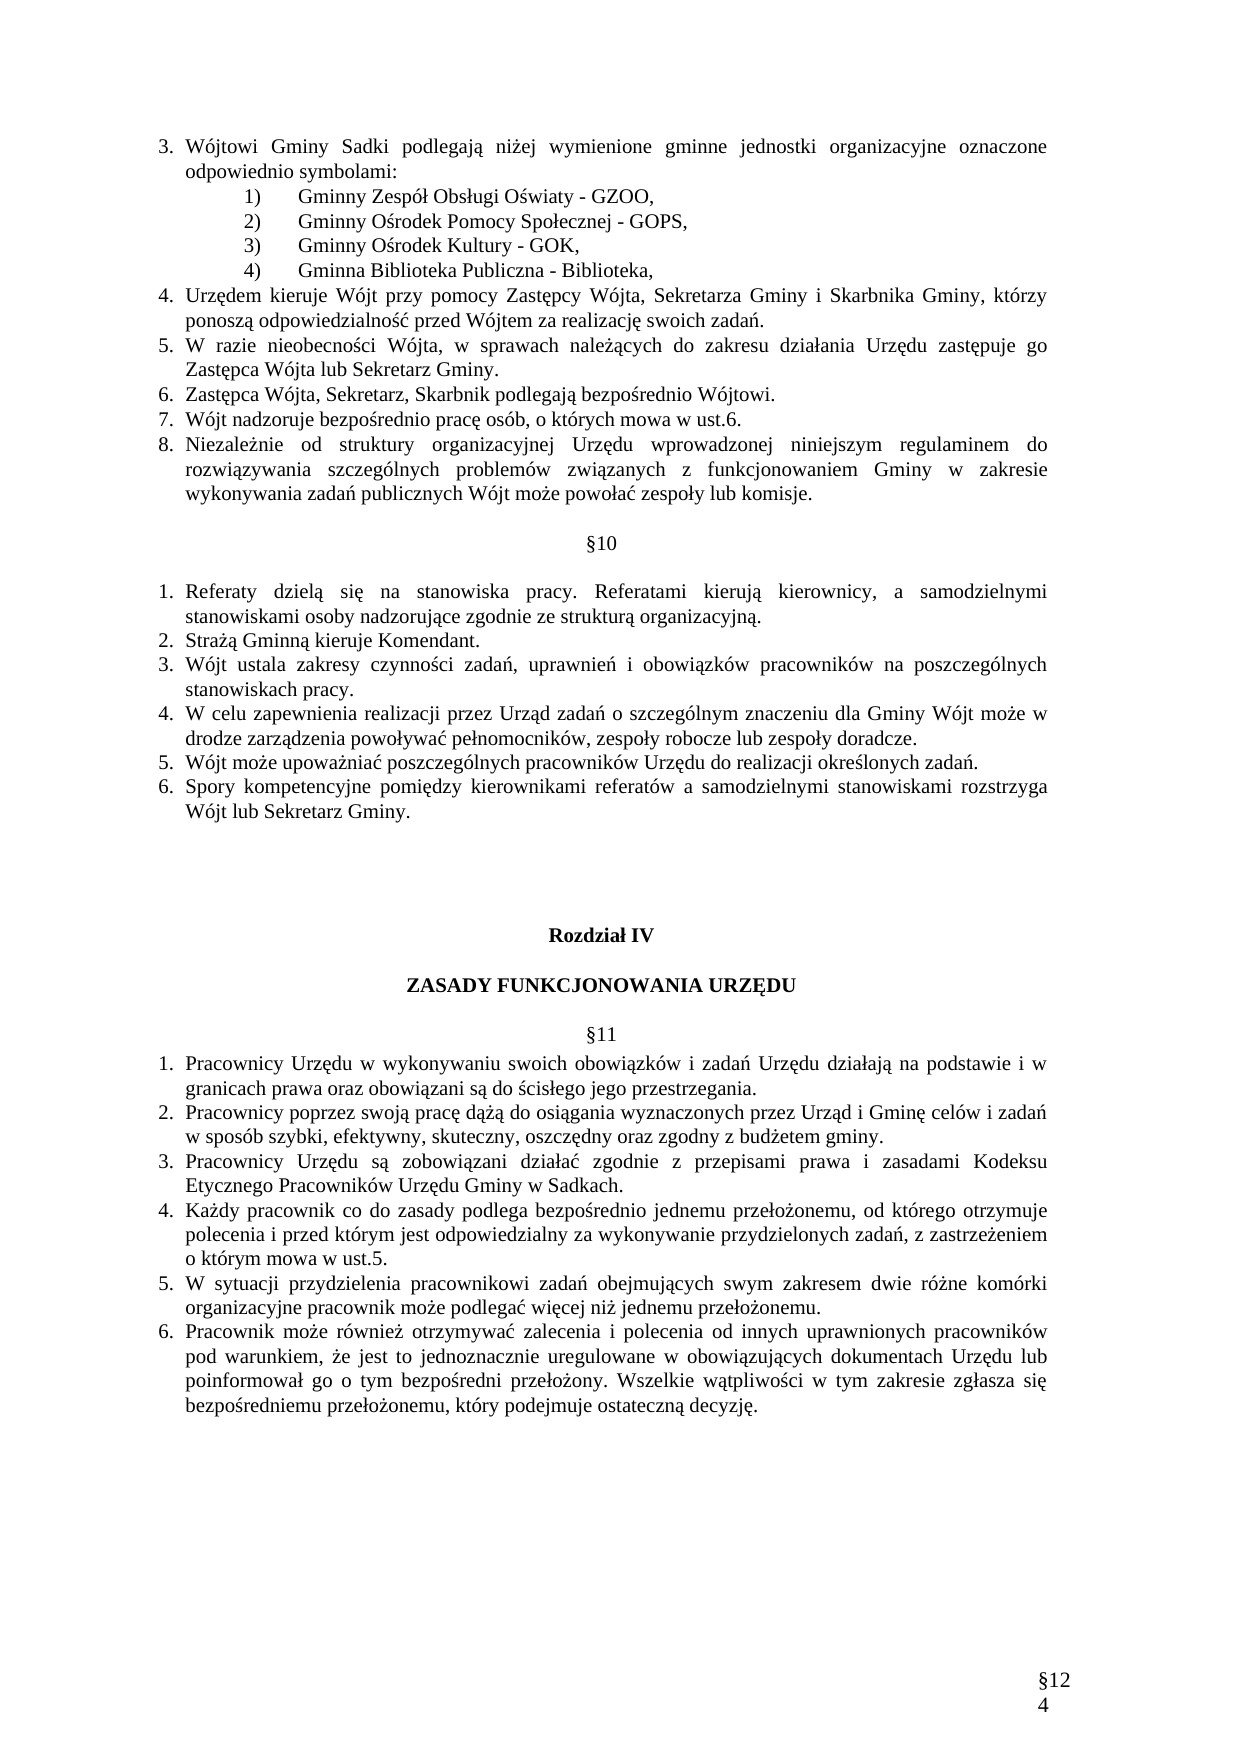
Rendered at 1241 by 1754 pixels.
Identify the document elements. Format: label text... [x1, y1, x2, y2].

list Referaty dzielą się na stanowiska pracy. Referatami kierują kierownicy, a samodzielnymi stanowiskami osoby nadzorujące zgodnie ze strukturą organizacyjną. [158, 579, 1048, 628]
list Niezależnie od struktury organizacyjnej Urzędu wprowadzonej niniejszym regulaminem do rozwiązywania szczególnych problemów związanych z funkcjonowaniem Gminy w zakresie wykonywania zadań publicznych Wójt może powołać zespoły lub komisje. [158, 431, 1048, 506]
list Spory kompetencyjne pomiędzy kierownikami referatów a samodzielnymi stanowiskami rozstrzyga Wójt lub Sekretarz Gminy. [158, 774, 1048, 823]
list Pracownicy Urzędu są zobowiązani działać zgodnie z przepisami prawa i zasadami Kodeksu Etycznego Pracowników Urzędu Gminy w Sadkach. [158, 1149, 1048, 1198]
list W celu zapewnienia realizacji przez Urząd zadań o szczególnym znaczeniu dla Gminy Wójt może w drodze zarządzenia powoływać pełnomocników, zespoły robocze lub zespoły doradcze. [158, 701, 1048, 750]
list Wójtowi Gminy Sadki podlegają niżej wymienione gminne jednostki organizacyjne oznaczone odpowiednio symbolami: [158, 134, 1048, 183]
list Wójt może upoważniać poszczególnych pracowników Urzędu do realizacji określonych zadań. [158, 750, 1069, 774]
text §10 [135, 532, 1067, 555]
list Wójt nadzoruje bezpośrednio pracę osób, o których mowa w ust.6. [158, 407, 1069, 431]
text §11 [135, 1002, 1067, 1051]
list Pracownicy Urzędu w wykonywaniu swoich obowiązków i zadań Urzędu działają na podstawie i w granicach prawa oraz obowiązani są do ścisłego jego przestrzegania. [158, 1051, 1048, 1100]
list Każdy pracownik co do zasady podlega bezpośrednio jednemu przełożonemu, od którego otrzymuje polecenia i przed którym jest odpowiedzialny za wykonywanie przydzielonych zadań, z zastrzeżeniem o którym mowa w ust.5. [158, 1198, 1048, 1271]
list Pracownik może również otrzymywać zalecenia i polecenia od innych uprawnionych pracowników pod warunkiem, że jest to jednoznacznie uregulowane w obowiązujących dokumentach Urzędu lub poinformował go o tym bezpośredni przełożony. Wszelkie wątpliwości w tym zakresie zgłasza się bezpośredniemu przełożonemu, który podejmuje ostateczną decyzję. [158, 1319, 1048, 1417]
list Gminny Zespół Obsługi Oświaty - GZOO, [243, 183, 1069, 208]
list W sytuacji przydzielenia pracownikowi zadań obejmujących swym zakresem dwie różne komórki organizacyjne pracownik może podlegać więcej niż jednemu przełożonemu. [158, 1271, 1048, 1319]
list Urzędem kieruje Wójt przy pomocy Zastępcy Wójta, Sekretarza Gminy i Skarbnika Gminy, którzy ponoszą odpowiedzialność przed Wójtem za realizację swoich zadań. [158, 283, 1048, 332]
list Wójt ustala zakresy czynności zadań, uprawnień i obowiązków pracowników na poszczególnych stanowiskach pracy. [158, 652, 1048, 701]
list W razie nieobecności Wójta, w sprawach należących do zakresu działania Urzędu zastępuje go Zastępca Wójta lub Sekretarz Gminy. [158, 332, 1048, 382]
text ZASADY FUNKCJONOWANIA URZĘDU [135, 952, 1067, 1002]
list Strażą Gminną kieruje Komendant. [158, 628, 1069, 652]
list Pracownicy poprzez swoją pracę dążą do osiągania wyznaczonych przez Urząd i Gminę celów i zadań w sposób szybki, efektywny, skuteczny, oszczędny oraz zgodny z budżetem gminy. [158, 1100, 1048, 1149]
list Gminny Ośrodek Pomocy Społecznej - GOPS, [243, 208, 1069, 233]
list Gminny Ośrodek Kultury - GOK, [243, 233, 1069, 258]
list Gminna Biblioteka Publiczna - Biblioteka, [243, 258, 1069, 283]
text Rozdział IV [135, 903, 1067, 952]
list Zastępca Wójta, Sekretarz, Skarbnik podlegają bezpośrednio Wójtowi. [158, 382, 1069, 407]
